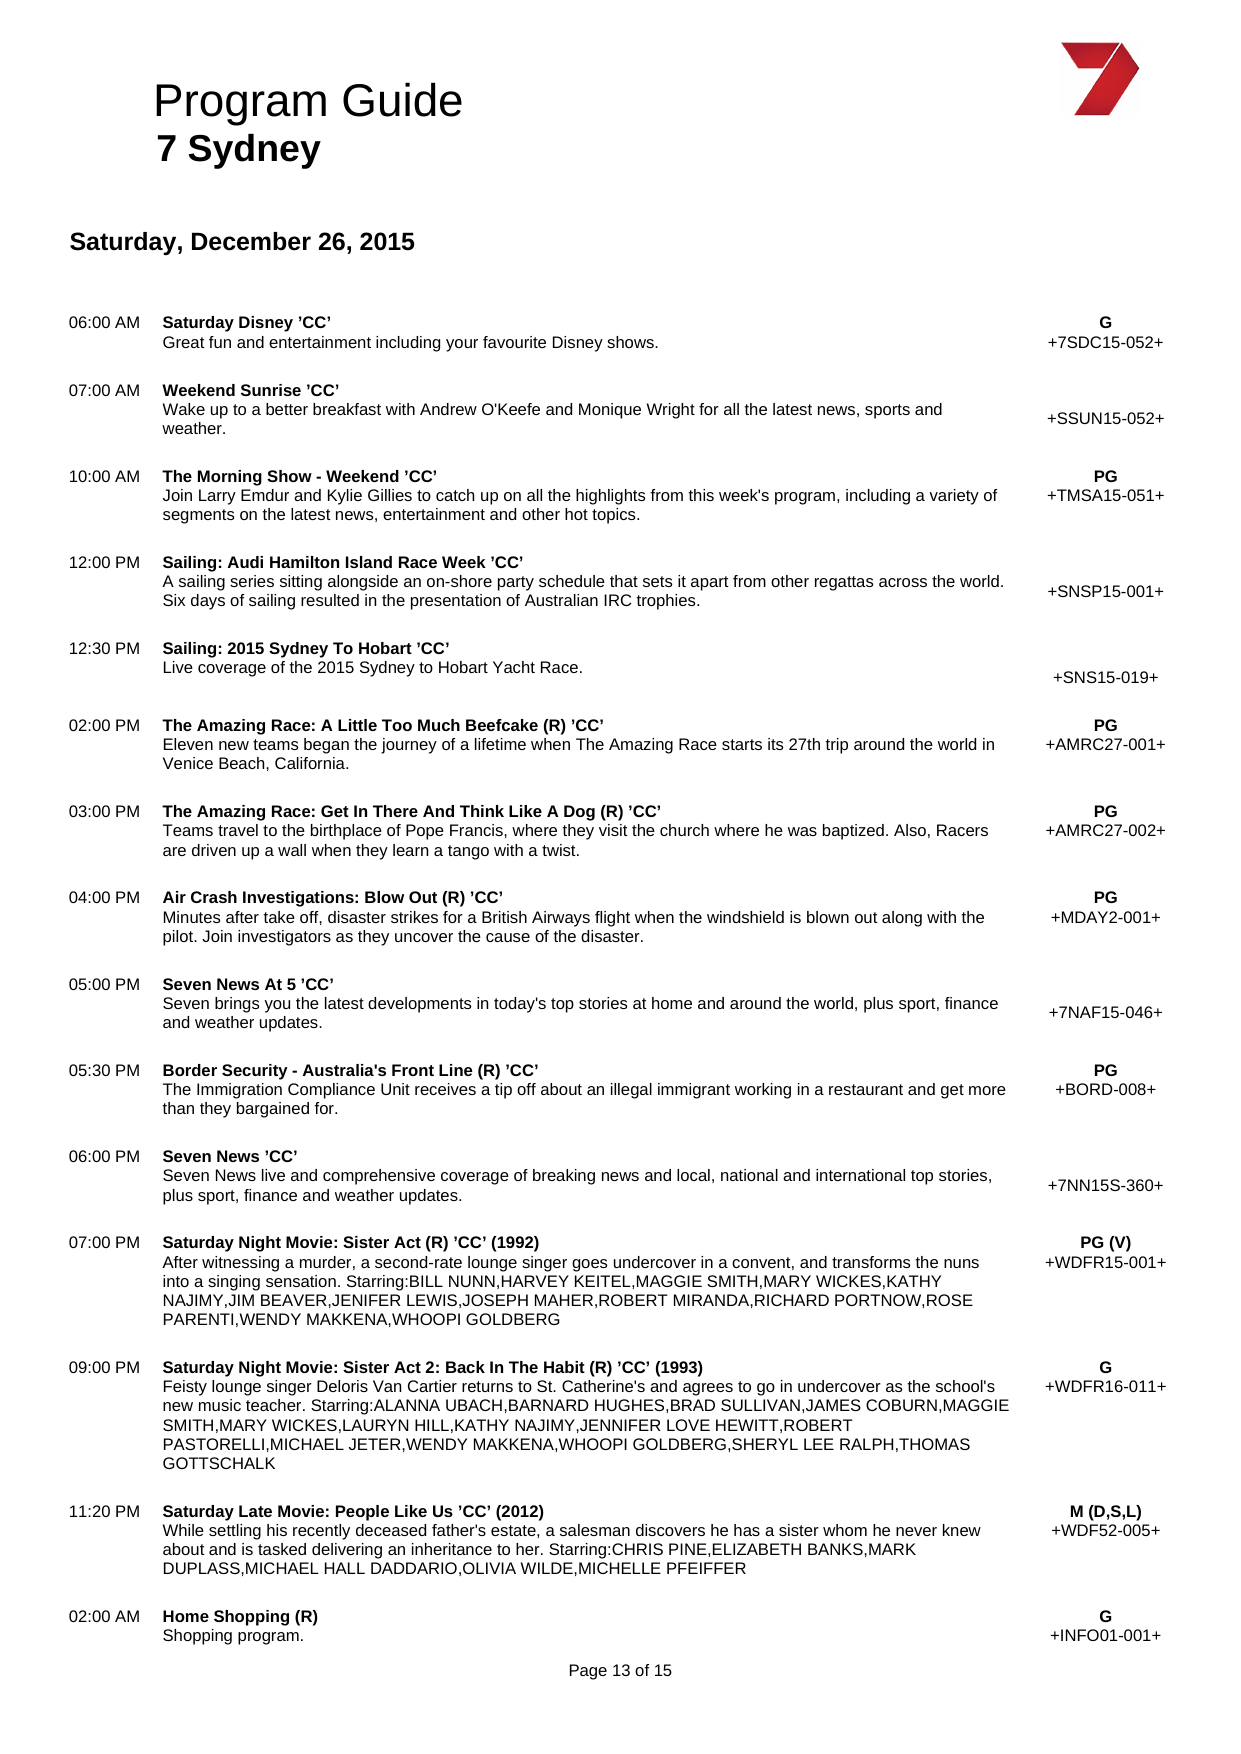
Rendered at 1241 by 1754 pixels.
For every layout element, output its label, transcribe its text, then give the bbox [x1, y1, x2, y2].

table_header G +7SDC15-052+ [1022, 313, 1189, 352]
picture [1059, 41, 1141, 117]
table_header 06:00 PM [51, 1147, 151, 1204]
table_header Sailing: Audi Hamilton Island Race Week ’CC’ A sailing series sitting alongside an on-shore party schedule that sets it apart from other regattas across the world. Six days of sailing resulted in the presentation of Australian IRC trophies. [151, 553, 1022, 610]
table_header 07:00 PM [51, 1233, 151, 1329]
table_header G +INFO01-001+ [1022, 1607, 1189, 1645]
table_header 02:00 AM [51, 1607, 151, 1645]
table_header 03:00 PM [51, 802, 151, 859]
table_header Seven News At 5 ’CC’ Seven brings you the latest developments in today's top stories at home and around the world, plus sport, finance and weather updates. [151, 975, 1022, 1032]
table_header PG +BORD-008+ [1022, 1061, 1189, 1118]
table_header Weekend Sunrise ’CC’ Wake up to a better breakfast with Andrew O'Keefe and Monique Wright for all the latest news, sports and weather. [151, 380, 1022, 438]
table_header PG +AMRC27-002+ [1022, 802, 1189, 859]
table_header PG (V) +WDFR15-001+ [1022, 1233, 1189, 1329]
table_header +SNSP15-001+ [1022, 553, 1189, 610]
table_header The Morning Show - Weekend ’CC’ Join Larry Emdur and Kylie Gillies to catch up on all the highlights from this week's program, including a variety of segments on the latest news, entertainment and other hot topics. [151, 467, 1022, 524]
table_header Saturday Disney ’CC’ Great fun and entertainment including your favourite Disney shows. [151, 313, 1022, 352]
table_header +SSUN15-052+ [1022, 380, 1189, 438]
table_header 02:00 PM [51, 716, 151, 773]
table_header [151, 1607, 1022, 1645]
table_header 09:00 PM [51, 1358, 151, 1473]
table_header Saturday Night Movie: Sister Act 2: Back In The Habit (R) ’CC’ (1993) Feisty lounge singer Deloris Van Cartier returns to St. Catherine's and agrees to go in undercover as the school's new music teacher. Starring:ALANNA UBACH,BARNARD HUGHES,BRAD SULLIVAN,JAMES COBURN,MAGGIE SMITH,MARY WICKES,LAURYN HILL,KATHY NAJIMY,JENNIFER LOVE HEWITT,ROBERT PASTORELLI,MICHAEL JETER,WENDY MAKKENA,WHOOPI GOLDBERG,SHERYL LEE RALPH,THOMAS GOTTSCHALK [151, 1358, 1022, 1473]
table_header Saturday Late Movie: People Like Us ’CC’ (2012) While settling his recently deceased father's estate, a salesman discovers he has a sister whom he never knew about and is tasked delivering an inheritance to her. Starring:CHRIS PINE,ELIZABETH BANKS,MARK DUPLASS,MICHAEL HALL DADDARIO,OLIVIA WILDE,MICHELLE PFEIFFER [151, 1502, 1022, 1578]
table_header Air Crash Investigations: Blow Out (R) ’CC’ Minutes after take off, disaster strikes for a British Airways flight when the windshield is blown out along with the pilot. Join investigators as they uncover the cause of the disaster. [151, 888, 1022, 946]
table_header 12:30 PM [51, 639, 151, 687]
text Saturday, December 26, 2015 [62, 227, 1178, 256]
table_header +7NN15S-360+ [1022, 1147, 1189, 1204]
table_header G +WDFR16-011+ [1022, 1358, 1189, 1473]
table_header Seven News ’CC’ Seven News live and comprehensive coverage of breaking news and local, national and international top stories, plus sport, finance and weather updates. [151, 1147, 1022, 1204]
table_header The Amazing Race: A Little Too Much Beefcake (R) ’CC’ Eleven new teams began the journey of a lifetime when The Amazing Race starts its 27th trip around the world in Venice Beach, California. [151, 716, 1022, 773]
table_header 07:00 AM [51, 380, 151, 438]
table_header 12:00 PM [51, 553, 151, 610]
table_header 06:00 AM [51, 313, 151, 352]
table_header 05:30 PM [51, 1061, 151, 1118]
table_header PG +AMRC27-001+ [1022, 716, 1189, 773]
table_header +SNS15-019+ [1022, 639, 1189, 687]
table_header Border Security - Australia's Front Line (R) ’CC’ The Immigration Compliance Unit receives a tip off about an illegal immigrant working in a restaurant and get more than they bargained for. [151, 1061, 1022, 1118]
table_header Saturday Night Movie: Sister Act (R) ’CC’ (1992) After witnessing a murder, a second-rate lounge singer goes undercover in a convent, and transforms the nuns into a singing sensation. Starring:BILL NUNN,HARVEY KEITEL,MAGGIE SMITH,MARY WICKES,KATHY NAJIMY,JIM BEAVER,JENIFER LEWIS,JOSEPH MAHER,ROBERT MIRANDA,RICHARD PORTNOW,ROSE PARENTI,WENDY MAKKENA,WHOOPI GOLDBERG [151, 1233, 1022, 1329]
table_header 04:00 PM [51, 888, 151, 946]
table_header Sailing: 2015 Sydney To Hobart ’CC’ Live coverage of the 2015 Sydney to Hobart Yacht Race. [151, 639, 1022, 687]
table_header The Amazing Race: Get In There And Think Like A Dog (R) ’CC’ Teams travel to the birthplace of Pope Francis, where they visit the church where he was baptized. Also, Racers are driven up a wall when they learn a tango with a twist. [151, 802, 1022, 859]
table_header PG +TMSA15-051+ [1022, 467, 1189, 524]
table_header PG +MDAY2-001+ [1022, 888, 1189, 946]
table_header 05:00 PM [51, 975, 151, 1032]
table_header 10:00 AM [51, 467, 151, 524]
table_header 11:20 PM [51, 1502, 151, 1578]
table_header M (D,S,L) +WDF52-005+ [1022, 1502, 1189, 1578]
table_header +7NAF15-046+ [1022, 975, 1189, 1032]
